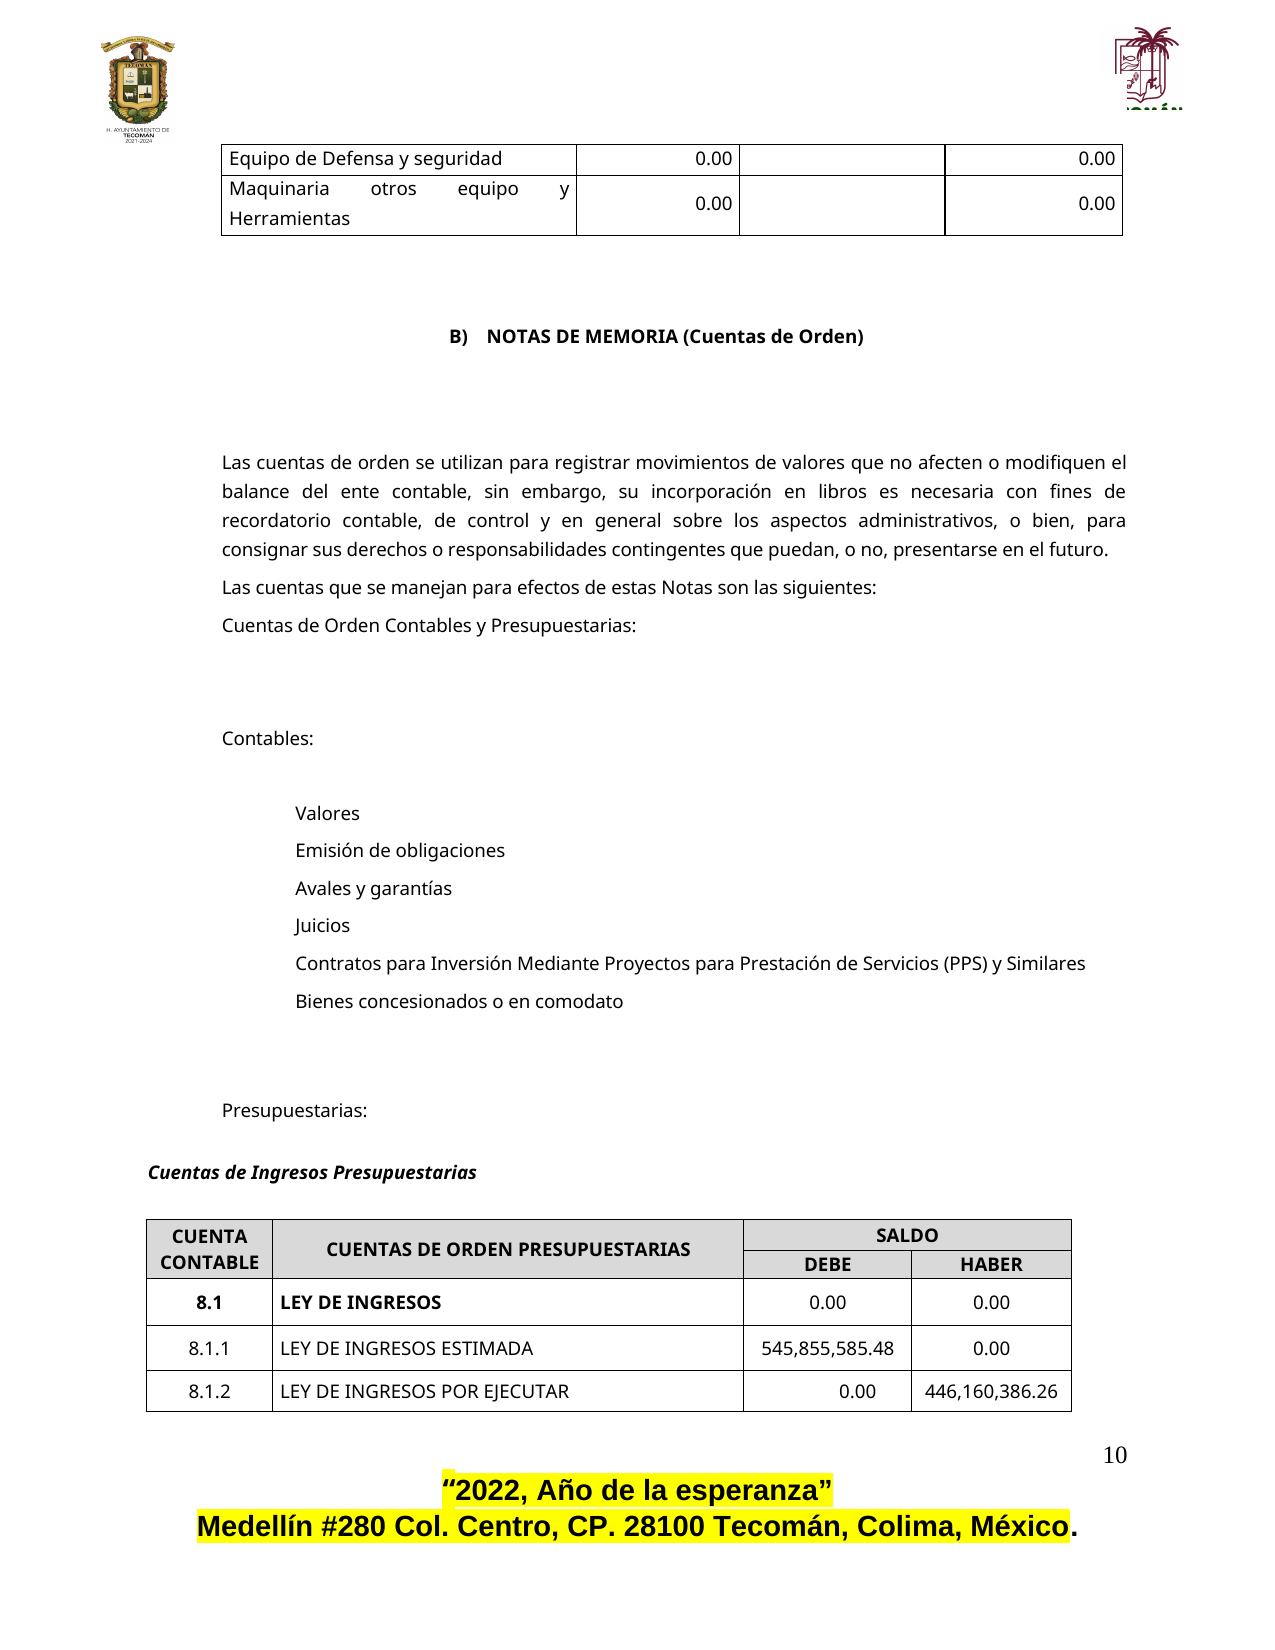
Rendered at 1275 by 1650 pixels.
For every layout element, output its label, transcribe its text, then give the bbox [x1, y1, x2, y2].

text Juicios [222, 913, 1127, 938]
table_cell 0.00 [577, 145, 739, 174]
text Valores [222, 800, 1127, 826]
text Emisión de obligaciones [222, 838, 1127, 863]
table_cell 545,855,585.48 [744, 1326, 911, 1370]
table_cell LEY DE INGRESOS ESTIMADA [273, 1326, 743, 1370]
text Las cuentas de orden se utilizan para registrar movimientos de valores que no afecten o modifiquen el balance del ente contable, sin embargo, su incorporación en libros es necesaria con fines de recordatorio contable, de control y en general sobre los aspectos administrativos, o bien, para consignar sus derechos o responsabilidades contingentes que puedan, o no, presentarse en el futuro. [222, 449, 1127, 562]
list NOTAS DE MEMORIA (Cuentas de Orden) [185, 323, 1127, 349]
picture [100, 36, 175, 144]
table_cell 0.00 [577, 176, 739, 235]
table_cell 8.1.2 [147, 1371, 272, 1411]
text Bienes concesionados o en comodato [222, 988, 1127, 1013]
text Las cuentas que se manejan para efectos de estas Notas son las siguientes: [222, 574, 1127, 600]
text Contables: [222, 725, 1127, 750]
table_cell HABER [912, 1251, 1071, 1278]
table_cell 0.00 [946, 145, 1122, 174]
text Cuentas de Orden Contables y Presupuestarias: [222, 612, 1127, 637]
table_cell 8.1 [147, 1279, 272, 1325]
text Contratos para Inversión Mediante Proyectos para Prestación de Servicios (PPS) y Similares [222, 950, 1127, 976]
table_cell Maquinaria otros equipo y Herramientas [222, 176, 576, 235]
text Cuentas de Ingresos Presupuestarias [148, 1160, 1127, 1185]
table_cell LEY DE INGRESOS POR EJECUTAR [273, 1371, 743, 1411]
table_cell 0.00 [744, 1279, 911, 1325]
table_cell 0.00 [912, 1279, 1071, 1325]
text Avales y garantías [222, 875, 1127, 901]
table_cell LEY DE INGRESOS [273, 1279, 743, 1325]
table_header CUENTAS DE ORDEN PRESUPUESTARIAS [273, 1220, 743, 1278]
table_cell 0.00 [946, 176, 1122, 235]
table_cell 0.00 [912, 1326, 1071, 1370]
table_cell 0.00 [744, 1371, 911, 1411]
picture [1098, 26, 1183, 110]
table_cell 446,160,386.26 [912, 1371, 1071, 1411]
text Presupuestarias: [222, 1097, 1127, 1123]
table_cell DEBE [744, 1251, 911, 1278]
table_cell 8.1.1 [147, 1326, 272, 1370]
table_cell [740, 176, 944, 235]
table_cell Equipo de Defensa y seguridad [222, 145, 576, 174]
table_header CUENTA CONTABLE [147, 1220, 272, 1278]
table_cell [740, 145, 944, 174]
table_header SALDO [744, 1220, 1071, 1250]
